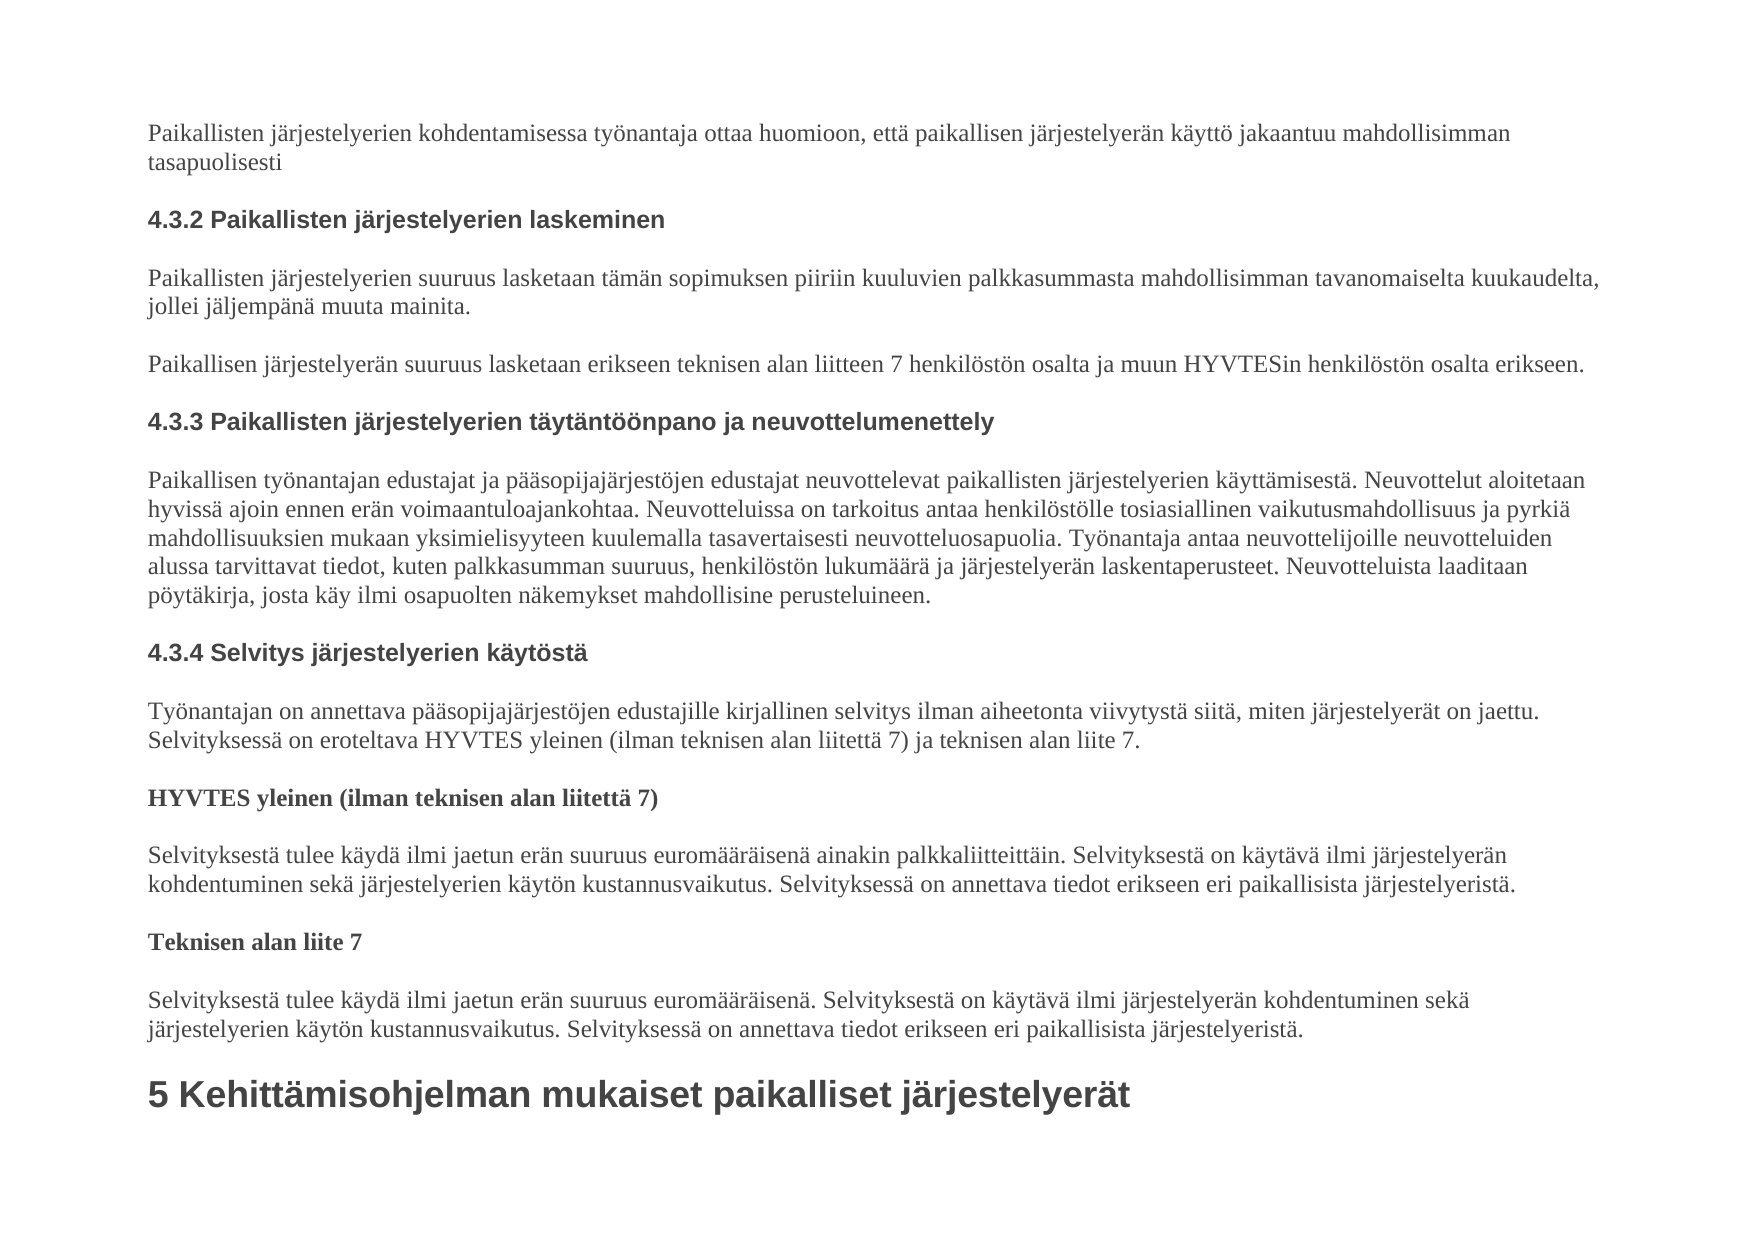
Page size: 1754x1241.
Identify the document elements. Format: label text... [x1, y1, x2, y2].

text Työnantajan on annettava pääsopijajärjestöjen edustajille kirjallinen selvitys ilman aiheetonta viivytystä siitä, miten järjestelyerät on jaettu. Selvityksessä on eroteltava HYVTES yleinen (ilman teknisen alan liitettä 7) ja teknisen alan liite 7. [148, 696, 1606, 753]
text Paikallisen työnantajan edustajat ja pääsopijajärjestöjen edustajat neuvottelevat paikallisten järjestelyerien käyttämisestä. Neuvottelut aloitetaan hyvissä ajoin ennen erän voimaantuloajankohtaa. Neuvotteluissa on tarkoitus antaa henkilöstölle tosiasiallinen vaikutusmahdollisuus ja pyrkiä mahdollisuuksien mukaan yksimielisyyteen kuulemalla tasavertaisesti neuvotteluosapuolia. Työnantaja antaa neuvottelijoille neuvotteluiden alussa tarvittavat tiedot, kuten palkkasumman suuruus, henkilöstön lukumäärä ja järjestelyerän laskentaperusteet. Neuvotteluista laaditaan pöytäkirja, josta käy ilmi osapuolten näkemykset mahdollisine perusteluineen. [148, 465, 1606, 609]
text Teknisen alan liite 7 [148, 927, 1606, 956]
text Paikallisten järjestelyerien suuruus lasketaan tämän sopimuksen piiriin kuuluvien palkkasummasta mahdollisimman tavanomaiselta kuukaudelta, jollei jäljempänä muuta mainita. [148, 263, 1606, 320]
text 4.3.2 Paikallisten järjestelyerien laskeminen [148, 205, 1606, 233]
text 4.3.4 Selvitys järjestelyerien käytöstä [148, 638, 1606, 667]
text 5 Kehittämisohjelman mukaiset paikalliset järjestelyerät [148, 1072, 1606, 1115]
text Selvityksestä tulee käydä ilmi jaetun erän suuruus euromääräisenä. Selvityksestä on käytävä ilmi järjestelyerän kohdentuminen sekä järjestelyerien käytön kustannusvaikutus. Selvityksessä on annettava tiedot erikseen eri paikallisista järjestelyeristä. [148, 985, 1606, 1043]
text Paikallisen järjestelyerän suuruus lasketaan erikseen teknisen alan liitteen 7 henkilöstön osalta ja muun HYVTESin henkilöstön osalta erikseen. [148, 349, 1606, 378]
text Paikallisten järjestelyerien kohdentamisessa työnantaja ottaa huomioon, että paikallisen järjestelyerän käyttö jakaantuu mahdollisimman tasapuolisesti [148, 118, 1606, 176]
text HYVTES yleinen (ilman teknisen alan liitettä 7) [148, 783, 1606, 811]
text Selvityksestä tulee käydä ilmi jaetun erän suuruus euromääräisenä ainakin palkkaliitteittäin. Selvityksestä on käytävä ilmi järjestelyerän kohdentuminen sekä järjestelyerien käytön kustannusvaikutus. Selvityksessä on annettava tiedot erikseen eri paikallisista järjestelyeristä. [148, 841, 1606, 898]
text 4.3.3 Paikallisten järjestelyerien täytäntöönpano ja neuvottelumenettely [148, 407, 1606, 436]
